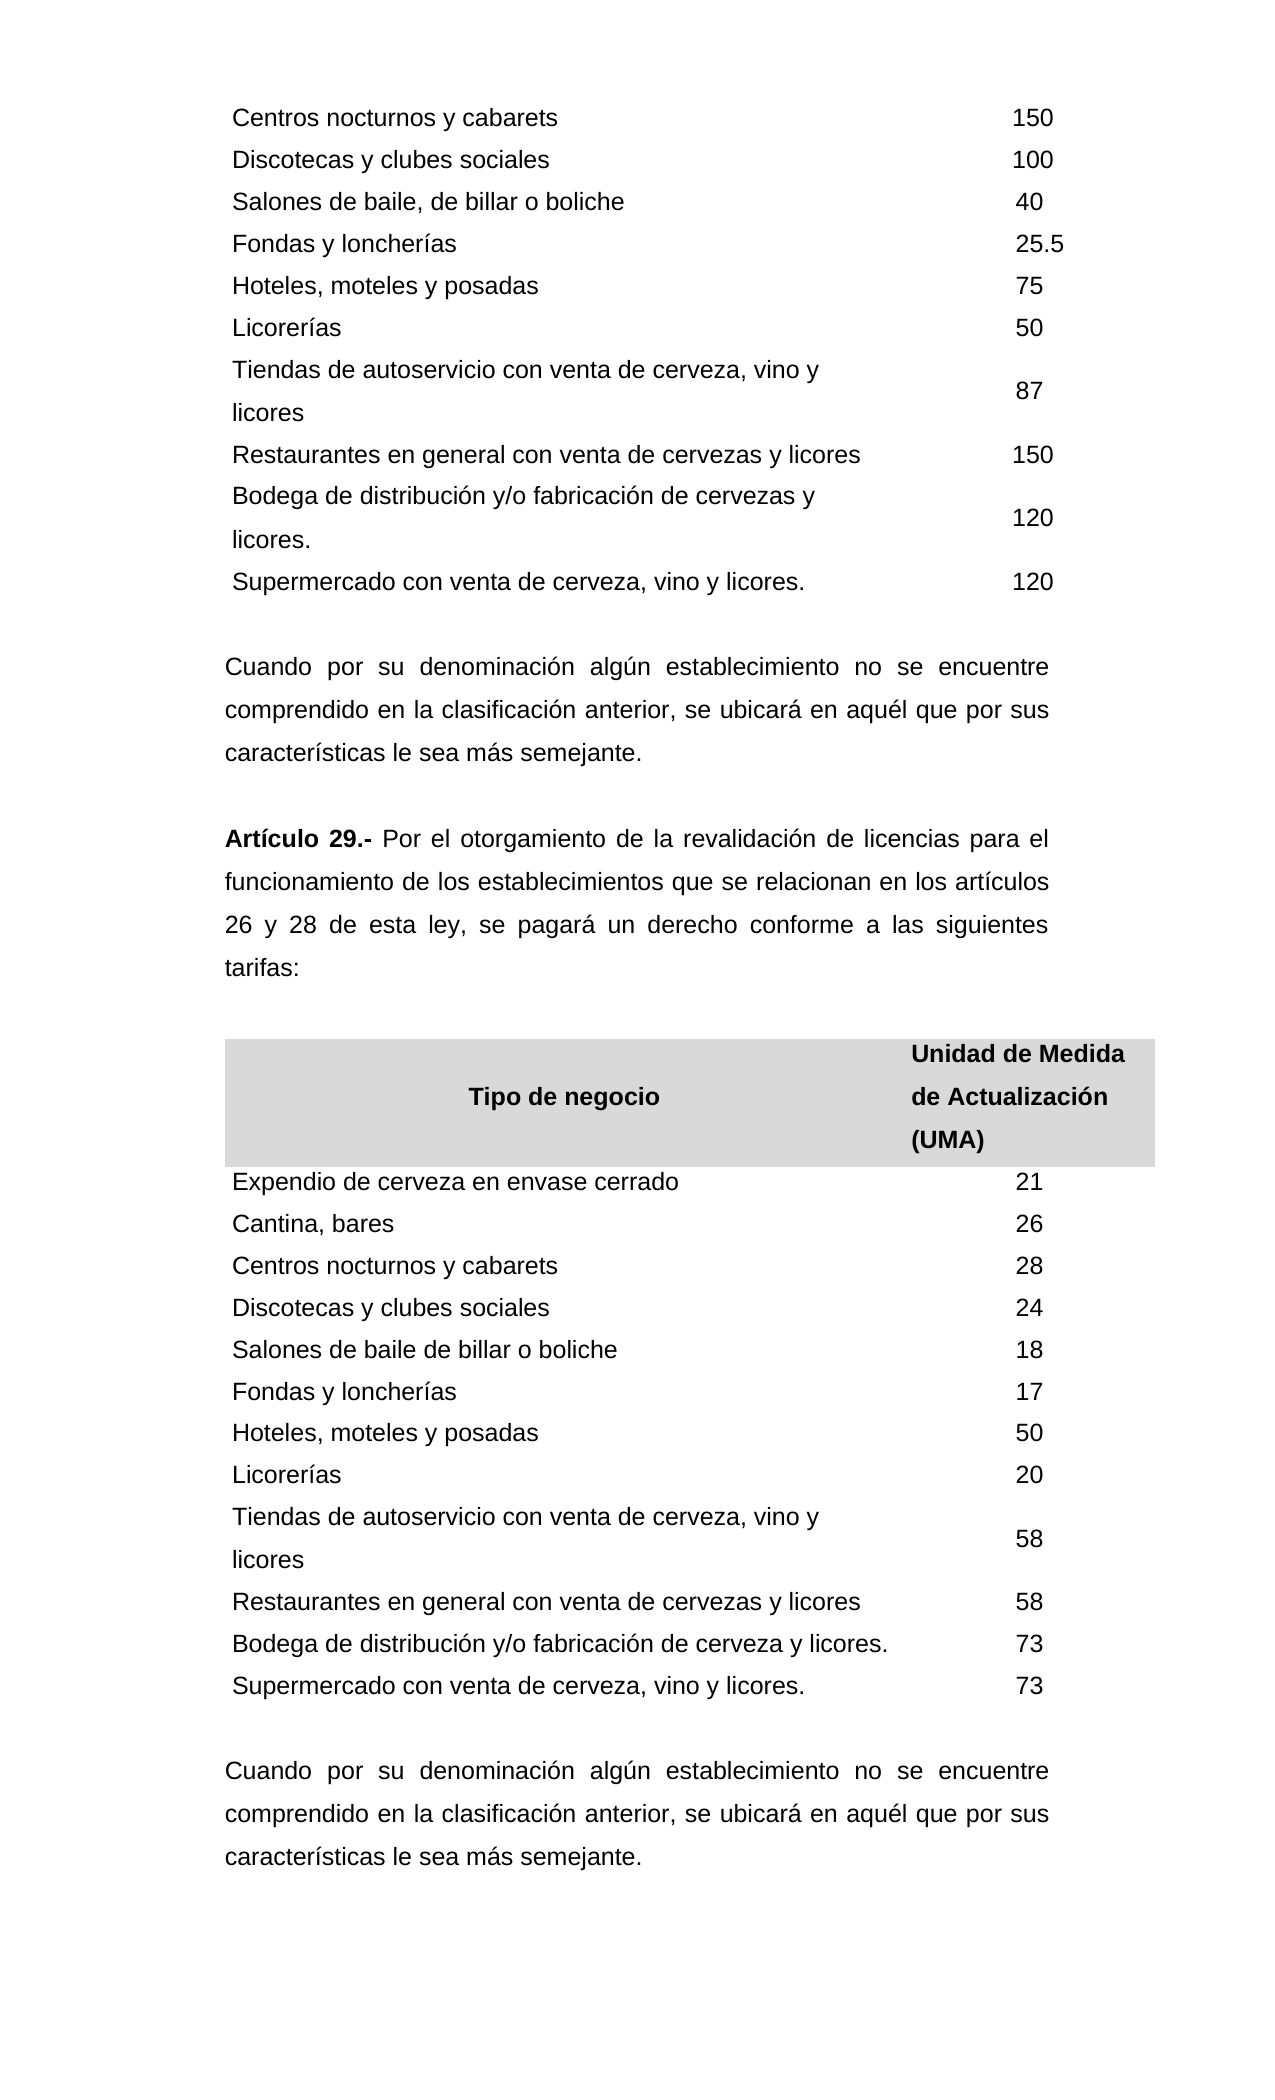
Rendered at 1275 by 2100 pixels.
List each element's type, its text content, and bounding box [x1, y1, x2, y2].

table_cell 50 [904, 1418, 1155, 1460]
table_cell Supermercado con venta de cerveza, vino y licores. [225, 1671, 904, 1713]
table_cell 17 [904, 1376, 1155, 1418]
table_cell 120 [904, 567, 1155, 608]
table_cell 58 [904, 1587, 1155, 1629]
table_cell Fondas y loncherías [225, 1376, 904, 1418]
table_cell Centros nocturnos y cabarets [225, 104, 904, 145]
table_cell Hoteles, moteles y posadas [225, 1418, 904, 1460]
table_cell Discotecas y clubes sociales [225, 1293, 904, 1334]
table_cell 21 [904, 1167, 1155, 1209]
table_header Tipo de negocio [225, 1039, 904, 1167]
table_cell Tiendas de autoservicio con venta de cerveza, vino y licores [225, 1502, 904, 1587]
table_cell 25.5 [904, 229, 1155, 271]
table_cell Licorerías [225, 313, 904, 355]
table_cell Centros nocturnos y cabarets [225, 1251, 904, 1293]
table_cell Discotecas y clubes sociales [225, 145, 904, 187]
table_cell Salones de baile, de billar o boliche [225, 187, 904, 229]
table_cell 75 [904, 271, 1155, 313]
table_cell 24 [904, 1293, 1155, 1334]
table_cell 87 [904, 355, 1155, 440]
text Cuando por su denominación algún establecimiento no se encuentre comprendido en la clasificación anterior, se ubicará en aquél que por sus características le sea más semejante. [224, 652, 1051, 767]
table_cell 73 [904, 1671, 1155, 1713]
text Artículo 29.- Por el otorgamiento de la revalidación de licencias para el funcionamiento de los establecimientos que se relacionan en los artículos 26 y 28 de esta ley, se pagará un derecho conforme a las siguientes tarifas: [224, 824, 1051, 982]
table_cell 150 [904, 440, 1155, 482]
table_cell 150 [904, 104, 1155, 145]
table_header Unidad de Medida de Actualización (UMA) [904, 1039, 1155, 1167]
table_cell Expendio de cerveza en envase cerrado [225, 1167, 904, 1209]
table_cell Hoteles, moteles y posadas [225, 271, 904, 313]
table_cell Licorerías [225, 1460, 904, 1502]
table_cell Cantina, bares [225, 1209, 904, 1251]
table_cell 120 [904, 482, 1155, 567]
table_cell Supermercado con venta de cerveza, vino y licores. [225, 567, 904, 608]
text Cuando por su denominación algún establecimiento no se encuentre comprendido en la clasificación anterior, se ubicará en aquél que por sus características le sea más semejante. [224, 1756, 1051, 1871]
table_cell 26 [904, 1209, 1155, 1251]
table_cell Restaurantes en general con venta de cervezas y licores [225, 440, 904, 482]
table_cell Tiendas de autoservicio con venta de cerveza, vino y licores [225, 355, 904, 440]
table_cell Restaurantes en general con venta de cervezas y licores [225, 1587, 904, 1629]
table_cell Fondas y loncherías [225, 229, 904, 271]
table_cell 28 [904, 1251, 1155, 1293]
table_cell Bodega de distribución y/o fabricación de cervezas y licores. [225, 482, 904, 567]
table_cell 50 [904, 313, 1155, 355]
table_cell 20 [904, 1460, 1155, 1502]
table_cell 100 [904, 145, 1155, 187]
table_cell Bodega de distribución y/o fabricación de cerveza y licores. [225, 1629, 904, 1671]
table_cell Salones de baile de billar o boliche [225, 1335, 904, 1376]
table_cell 73 [904, 1629, 1155, 1671]
table_cell 40 [904, 187, 1155, 229]
table_cell 18 [904, 1335, 1155, 1376]
table_cell 58 [904, 1502, 1155, 1587]
